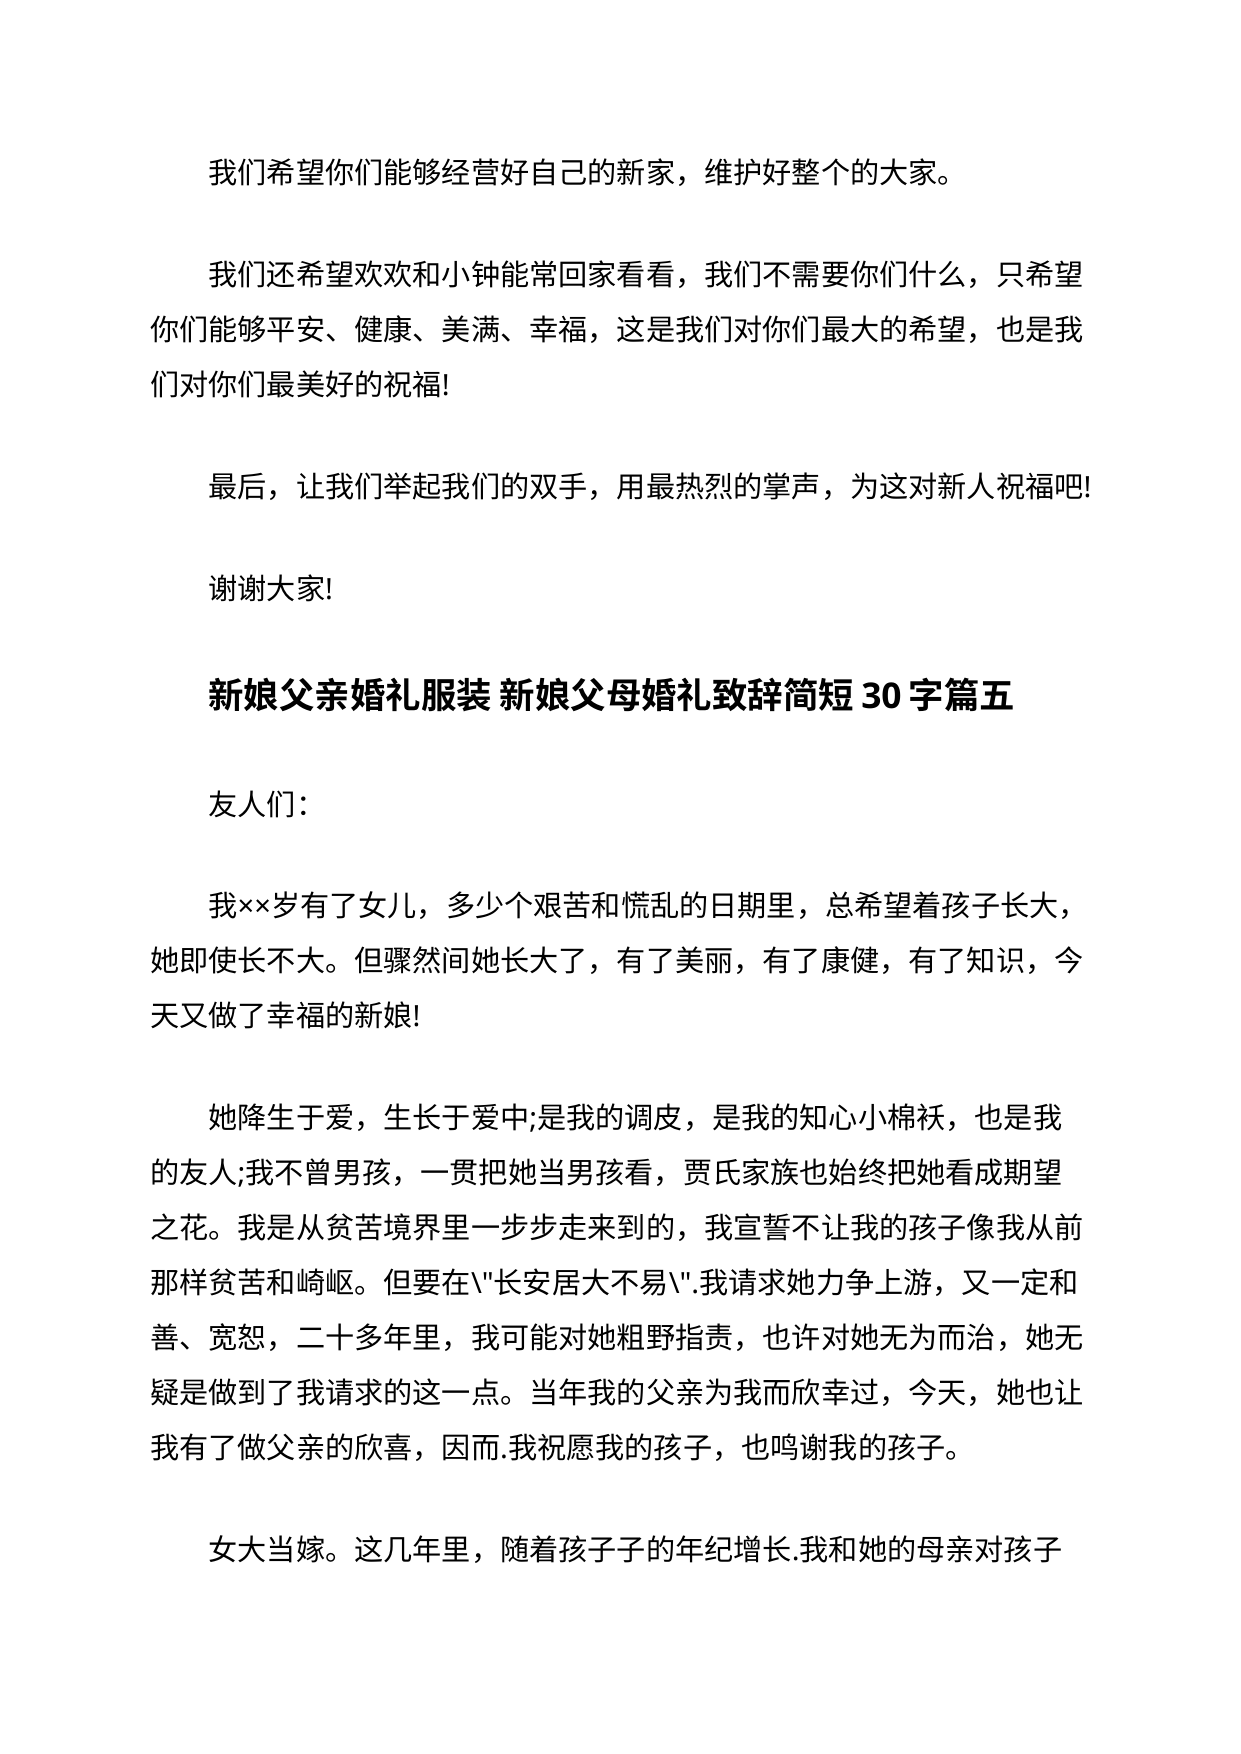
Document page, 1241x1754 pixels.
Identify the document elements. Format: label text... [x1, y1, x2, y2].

text 谢谢大家! [150, 566, 1090, 608]
text 她降生于爱，生长于爱中;是我的调皮，是我的知心小棉袄，也是我的友人;我不曾男孩，一贯把她当男孩看，贾氏家族也始终把她看成期望之花。我是从贫苦境界里一步步走来到的，我宣誓不让我的孩子像我从前那样贫苦和崎岖。但要在\"长安居大不易\".我请求她力争上游，又一定和善、宽恕，二十多年里，我可能对她粗野指责，也许对她无为而治，她无疑是做到了我请求的这一点。当年我的父亲为我而欣幸过，今天，她也让我有了做父亲的欣喜，因而.我祝愿我的孩子，也鸣谢我的孩子。 [150, 1095, 1090, 1467]
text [150, 1526, 1090, 1569]
text 新娘父亲婚礼服装 新娘父母婚礼致辞简短30字篇五 [150, 667, 1090, 719]
text 我××岁有了女儿，多少个艰苦和慌乱的日期里，总希望着孩子长大，她即使长不大。但骤然间她长大了，有了美丽，有了康健，有了知识，今天又做了幸福的新娘! [150, 883, 1090, 1035]
text 友人们： [150, 781, 1090, 823]
text 我们还希望欢欢和小钟能常回家看看，我们不需要你们什么，只希望你们能够平安、健康、美满、幸福，这是我们对你们最大的希望，也是我们对你们最美好的祝福! [150, 252, 1090, 404]
text 最后，让我们举起我们的双手，用最热烈的掌声，为这对新人祝福吧! [150, 463, 1090, 506]
text 我们希望你们能够经营好自己的新家，维护好整个的大家。 [150, 150, 1090, 192]
